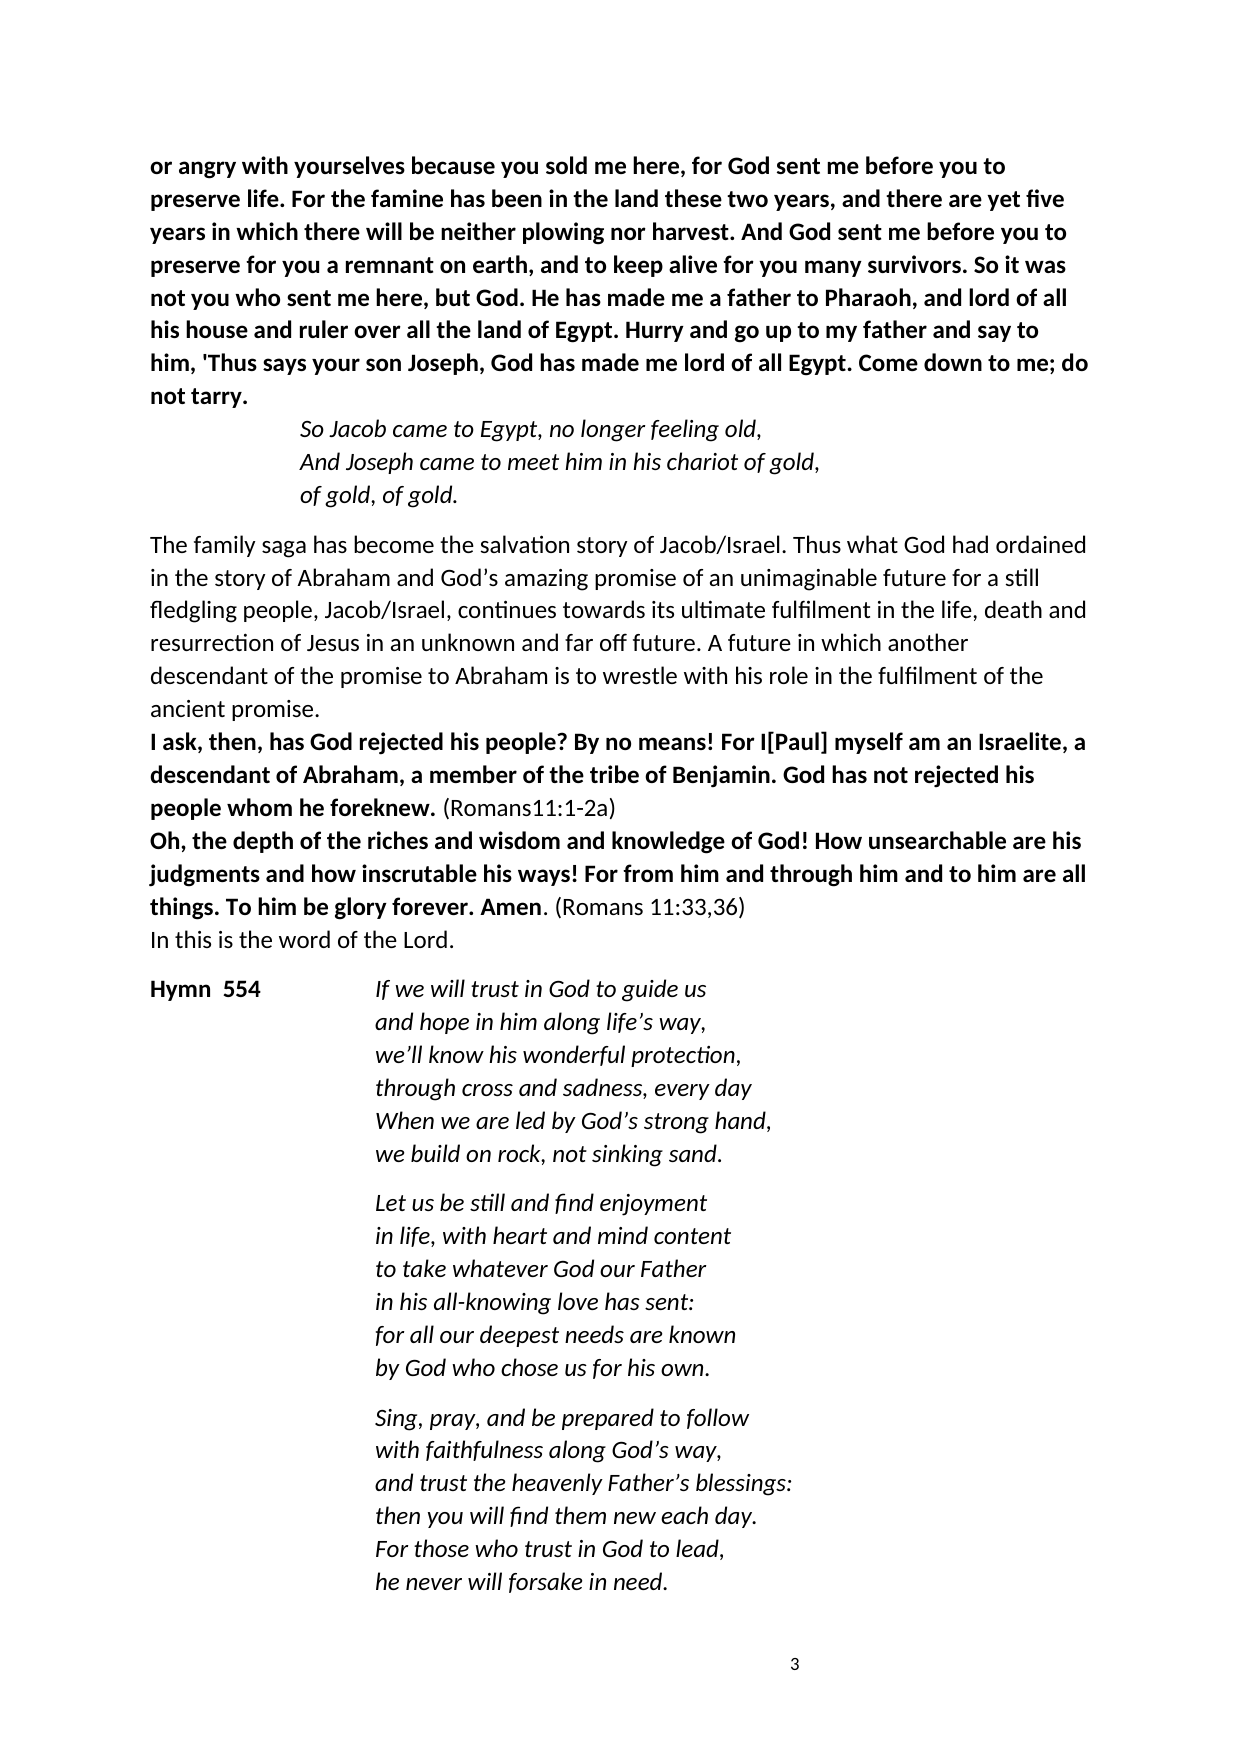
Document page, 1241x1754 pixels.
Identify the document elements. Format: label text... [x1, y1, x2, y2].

text Sing, pray, and be prepared to follow with faithfulness along God’s way, and trust the heavenly Father’s blessings: then you will find them new each day. For those who trust in God to lead, he never will forsake in need. [150, 1402, 1090, 1597]
text The family saga has become the salvation story of Jacob/Israel. Thus what God had ordained in the story of Abraham and God’s amazing promise of an unimaginable future for a still fledgling people, Jacob/Israel, continues towards its ultimate fulfilment in the life, death and resurrection of Jesus in an unknown and far off future. A future in which another descendant of the promise to Abraham is to wrestle with his role in the fulfilment of the ancient promise. I ask, then, has God rejected his people? By no means! For I[Paul] myself am an Israelite, a descendant of Abraham, a member of the tribe of Benjamin. God has not rejected his people whom he foreknew. (Romans11:1-2a) Oh, the depth of the riches and wisdom and knowledge of God! How unsearchable are his judgments and how inscrutable his ways! For from him and through him and to him are all things. To him be glory forever. Amen. (Romans 11:33,36) In this is the word of the Lord. [150, 529, 1090, 954]
text Hymn 554 If we will trust in God to guide us and hope in him along life’s way, we’ll know his wonderful protection, through cross and sadness, every day When we are led by God’s strong hand, we build on rock, not sinking sand. [150, 973, 1090, 1168]
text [150, 150, 1090, 510]
text Let us be still and find enjoyment in life, with heart and mind content to take whatever God our Father in his all-knowing love has sent: for all our deepest needs are known by God who chose us for his own. [150, 1187, 1090, 1383]
